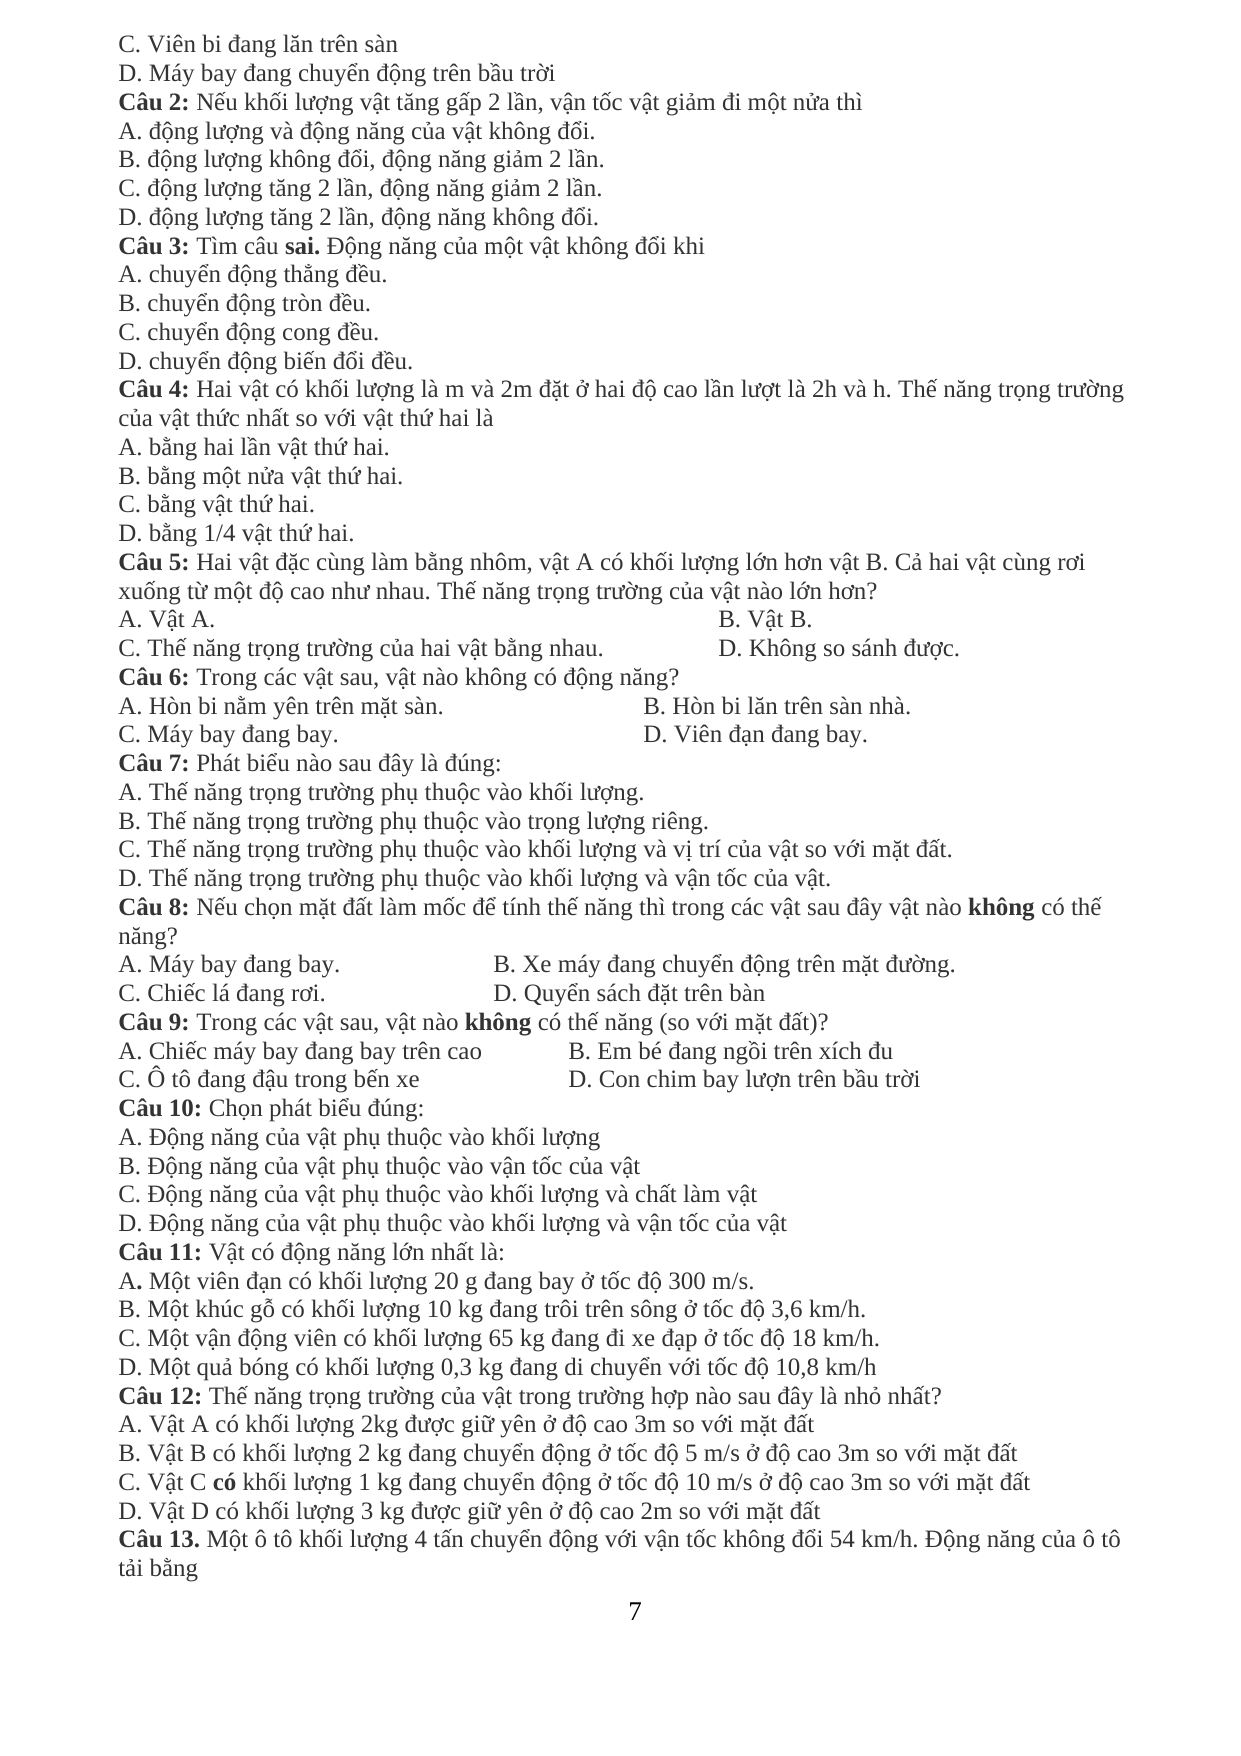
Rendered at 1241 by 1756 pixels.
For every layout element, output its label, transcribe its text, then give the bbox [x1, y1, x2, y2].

text Câu 8: Nếu chọn mặt đất làm mốc để tính thế năng thì trong các vật sau đây vật nào không có thế năng? [118, 892, 1152, 949]
text Câu 9: Trong các vật sau, vật nào không có thế năng (so với mặt đất)? [118, 1007, 1152, 1036]
text C. Viên bi đang lăn trên sàn [118, 29, 1152, 58]
text D. Vật D có khối lượng 3 kg được giữ yên ở độ cao 2m so với mặt đất [118, 1496, 1152, 1524]
text D. động lượng tăng 2 lần, động năng không đổi. [118, 202, 1152, 231]
text A. Chiếc máy bay đang bay trên cao B. Em bé đang ngồi trên xích đu [118, 1036, 1152, 1064]
text C. Vật C có khối lượng 1 kg đang chuyển động ở tốc độ 10 m/s ở độ cao 3m so với mặt đất [118, 1467, 1152, 1496]
text A. Vật A có khối lượng 2kg được giữ yên ở độ cao 3m so với mặt đất [118, 1409, 1152, 1438]
text C. động lượng tăng 2 lần, động năng giảm 2 lần. [118, 173, 1152, 202]
text B. Động năng của vật phụ thuộc vào vận tốc của vật [118, 1151, 1152, 1179]
text Câu 13. Một ô tô khối lượng 4 tấn chuyển động với vận tốc không đổi 54 km/h. Động năng của ô tô tải bằng [118, 1524, 1152, 1582]
text A. Động năng của vật phụ thuộc vào khối lượng [118, 1122, 1152, 1151]
text Câu 6: Trong các vật sau, vật nào không có động năng? [118, 662, 1152, 691]
text C. Một vận động viên có khối lượng 65 kg đang đi xe đạp ở tốc độ 18 km/h. [118, 1323, 1152, 1352]
text C. Chiếc lá đang rơi. D. Quyển sách đặt trên bàn [118, 978, 1152, 1007]
text D. Máy bay đang chuyển động trên bầu trời [118, 58, 1152, 87]
text B. Thế năng trọng trường phụ thuộc vào trọng lượng riêng. [118, 806, 1152, 834]
text C. Thế năng trọng trường của hai vật bằng nhau. D. Không so sánh được. [118, 633, 1152, 662]
text D. Thế năng trọng trường phụ thuộc vào khối lượng và vận tốc của vật. [118, 863, 1152, 892]
text A. Thế năng trọng trường phụ thuộc vào khối lượng. [118, 777, 1152, 806]
text Câu 10: Chọn phát biểu đúng: [118, 1093, 1152, 1122]
text A. Máy bay đang bay. B. Xe máy đang chuyển động trên mặt đường. [118, 949, 1152, 978]
text C. bằng vật thứ hai. [118, 489, 1152, 518]
text Câu 3: Tìm câu sai. Động năng của một vật không đổi khi [118, 231, 1152, 259]
text Câu 4: Hai vật có khối lượng là m và 2m đặt ở hai độ cao lần lượt là 2h và h. Thế năng trọng trường của vật thức nhất so với vật thứ hai là [118, 374, 1152, 432]
text A. Một viên đạn có khối lượng 20 g đang bay ở tốc độ 300 m/s. [118, 1266, 1152, 1294]
text C. Ô tô đang đậu trong bến xe D. Con chim bay lượn trên bầu trời [118, 1064, 1152, 1093]
text A. động lượng và động năng của vật không đổi. [118, 116, 1152, 144]
text C. Máy bay đang bay. D. Viên đạn đang bay. [118, 719, 1152, 748]
text C. chuyển động cong đều. [118, 317, 1152, 346]
text A. Hòn bi nằm yên trên mặt sàn. B. Hòn bi lăn trên sàn nhà. [118, 691, 1152, 719]
text Câu 12: Thế năng trọng trường của vật trong trường hợp nào sau đây là nhỏ nhất? [118, 1381, 1152, 1409]
text B. bằng một nửa vật thứ hai. [118, 461, 1152, 489]
text D. Động năng của vật phụ thuộc vào khối lượng và vận tốc của vật [118, 1208, 1152, 1237]
text A. chuyển động thẳng đều. [118, 259, 1152, 288]
text B. chuyển động tròn đều. [118, 288, 1152, 317]
text Câu 5: Hai vật đặc cùng làm bằng nhôm, vật A có khối lượng lớn hơn vật B. Cả hai vật cùng rơi xuống từ một độ cao như nhau. Thế năng trọng trường của vật nào lớn hơn? [118, 547, 1152, 604]
text D. bằng 1/4 vật thứ hai. [118, 518, 1152, 547]
text D. Một quả bóng có khối lượng 0,3 kg đang di chuyển với tốc độ 10,8 km/h [118, 1352, 1152, 1381]
text Câu 11: Vật có động năng lớn nhất là: [118, 1237, 1152, 1266]
text B. Vật B có khối lượng 2 kg đang chuyển động ở tốc độ 5 m/s ở độ cao 3m so với mặt đất [118, 1438, 1152, 1467]
text B. Một khúc gỗ có khối lượng 10 kg đang trôi trên sông ở tốc độ 3,6 km/h. [118, 1294, 1152, 1323]
text A. bằng hai lần vật thứ hai. [118, 432, 1152, 461]
text B. động lượng không đổi, động năng giảm 2 lần. [118, 144, 1152, 173]
text Câu 7: Phát biểu nào sau đây là đúng: [118, 748, 1152, 777]
text A. Vật A. B. Vật B. [118, 604, 1152, 633]
text Câu 2: Nếu khối lượng vật tăng gấp 2 lần, vận tốc vật giảm đi một nửa thì [118, 87, 1152, 116]
text C. Động năng của vật phụ thuộc vào khối lượng và chất làm vật [118, 1179, 1152, 1208]
text C. Thế năng trọng trường phụ thuộc vào khối lượng và vị trí của vật so với mặt đất. [118, 834, 1152, 863]
text D. chuyển động biến đổi đều. [118, 346, 1152, 374]
